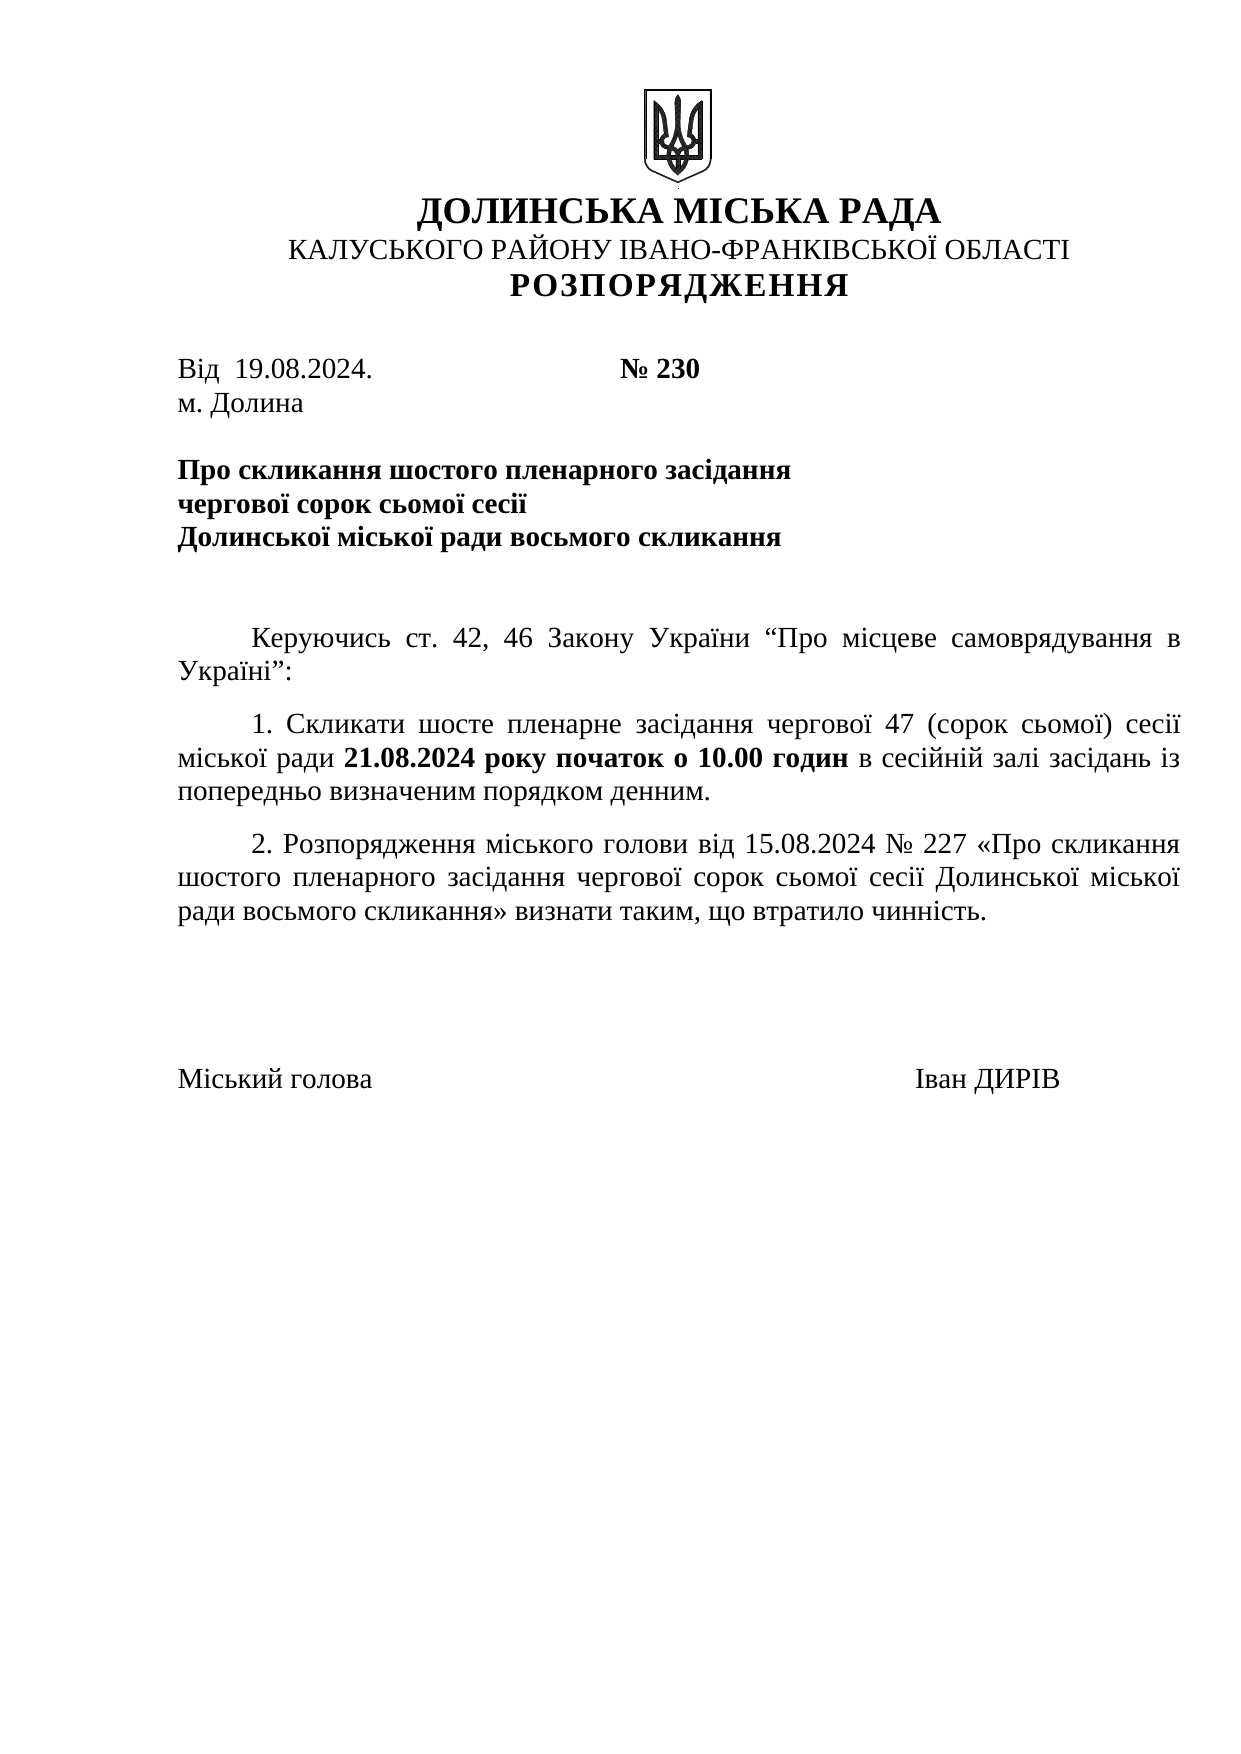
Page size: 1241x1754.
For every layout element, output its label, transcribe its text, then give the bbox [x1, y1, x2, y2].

text 2. Розпорядження міського голови від 15.08.2024 № 227 «Про скликання шостого пленарного засідання чергової сорок сьомої сесії Долинської міської ради восьмого скликання» визнати таким, що втратило чинність. [177, 826, 1181, 927]
text Про скликання шостого пленарного засідання [177, 452, 1181, 486]
text Від 19.08.2024. № 230 [177, 352, 1181, 385]
text чергової сорок сьомої сесії [177, 486, 1181, 519]
text м. Долина [177, 385, 1181, 419]
text Керуючись ст. 42, 46 Закону України “Про місцеве самоврядування в Україні”: [177, 620, 1181, 687]
text Міський голова Іван ДИРІВ [177, 1061, 1181, 1094]
text Калуського району Івано-Франківської області [177, 232, 1181, 265]
text 1. Скликати шосте пленарне засідання чергової 47 (сорок сьомої) сесії міської ради 21.08.2024 року початок о 10.00 годин в сесійній залі засідань із попередньо визначеним порядком денним. [177, 706, 1181, 807]
text РОЗПОРЯДЖЕННЯ [177, 265, 1181, 304]
text Долинської міської ради восьмого скликання [177, 519, 1181, 553]
text Долинська міська рада [177, 189, 1181, 232]
